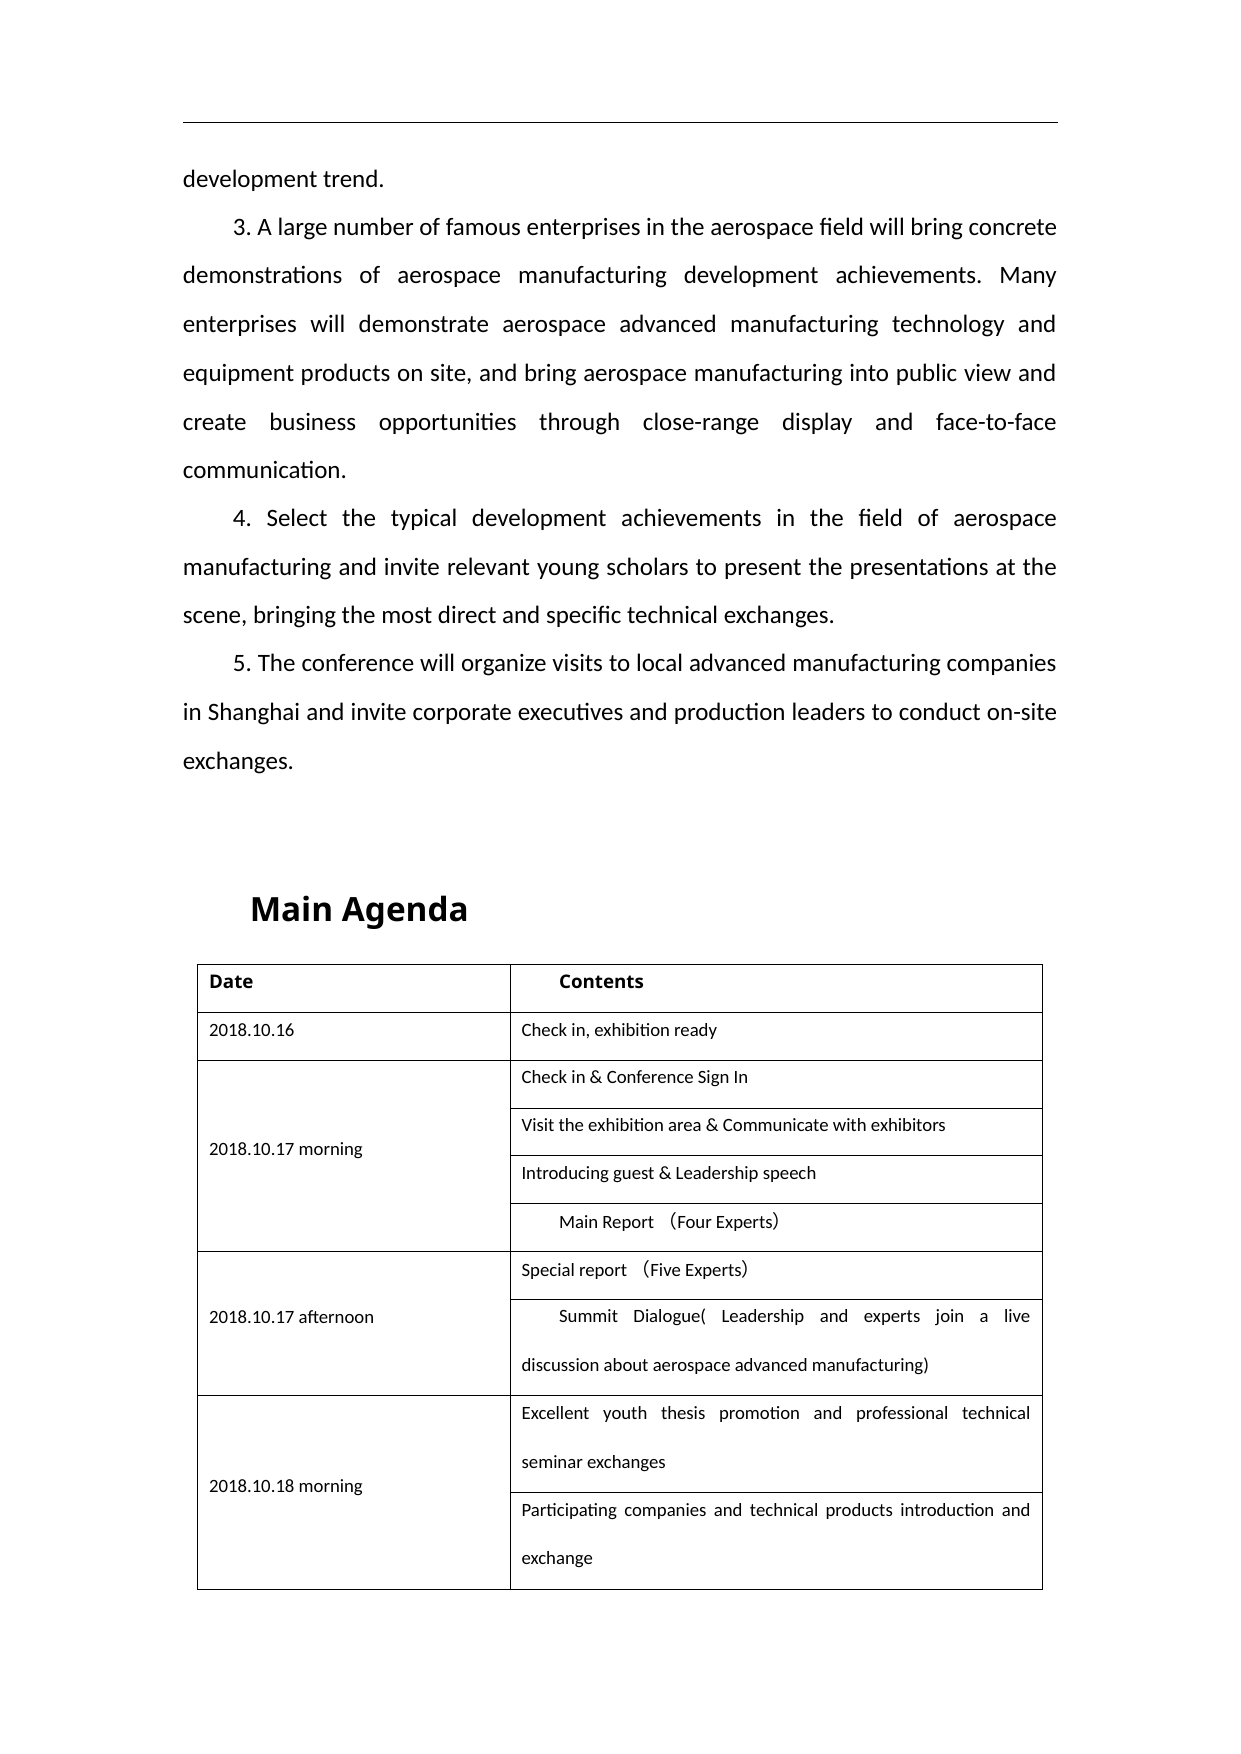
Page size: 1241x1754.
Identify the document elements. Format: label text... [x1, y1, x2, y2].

table_cell 2018.10.17 morning [198, 1061, 510, 1251]
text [183, 162, 1058, 194]
text 4. Select the typical development achievements in the field of aerospace manufacturing and invite relevant young scholars to present the presentations at the scene, bringing the most direct and specific technical exchanges. [183, 501, 1058, 631]
table_cell Participating companies and technical products introduction and exchange [511, 1493, 1042, 1588]
table_cell 2018.10.18 morning [198, 1396, 510, 1588]
text Main Agenda [183, 876, 1058, 941]
table_cell Excellent youth thesis promotion and professional technical seminar exchanges [511, 1396, 1042, 1492]
table_cell Visit the exhibition area & Communicate with exhibitors [511, 1109, 1042, 1155]
table_header Contents [511, 965, 1042, 1012]
table_cell Check in & Conference Sign In [511, 1061, 1042, 1107]
table_cell Special report （Five Experts） [511, 1252, 1042, 1299]
table_header Date [198, 965, 510, 1012]
table_cell 2018.10.17 afternoon [198, 1252, 510, 1395]
table_cell Main Report （Four Experts） [511, 1204, 1042, 1251]
table_cell Summit Dialogue( Leadership and experts join a live discussion about aerospace advanced manufacturing) [511, 1300, 1042, 1395]
text 5. The conference will organize visits to local advanced manufacturing companies in Shanghai and invite corporate executives and production leaders to conduct on-site exchanges. [183, 646, 1058, 776]
text 3. A large number of famous enterprises in the aerospace field will bring concrete demonstrations of aerospace manufacturing development achievements. Many enterprises will demonstrate aerospace advanced manufacturing technology and equipment products on site, and bring aerospace manufacturing into public view and create business opportunities through close-range display and face-to-face communication. [183, 210, 1058, 486]
table_cell 2018.10.16 [198, 1013, 510, 1060]
table_cell Introducing guest & Leadership speech [511, 1156, 1042, 1203]
table_cell Check in, exhibition ready [511, 1013, 1042, 1060]
